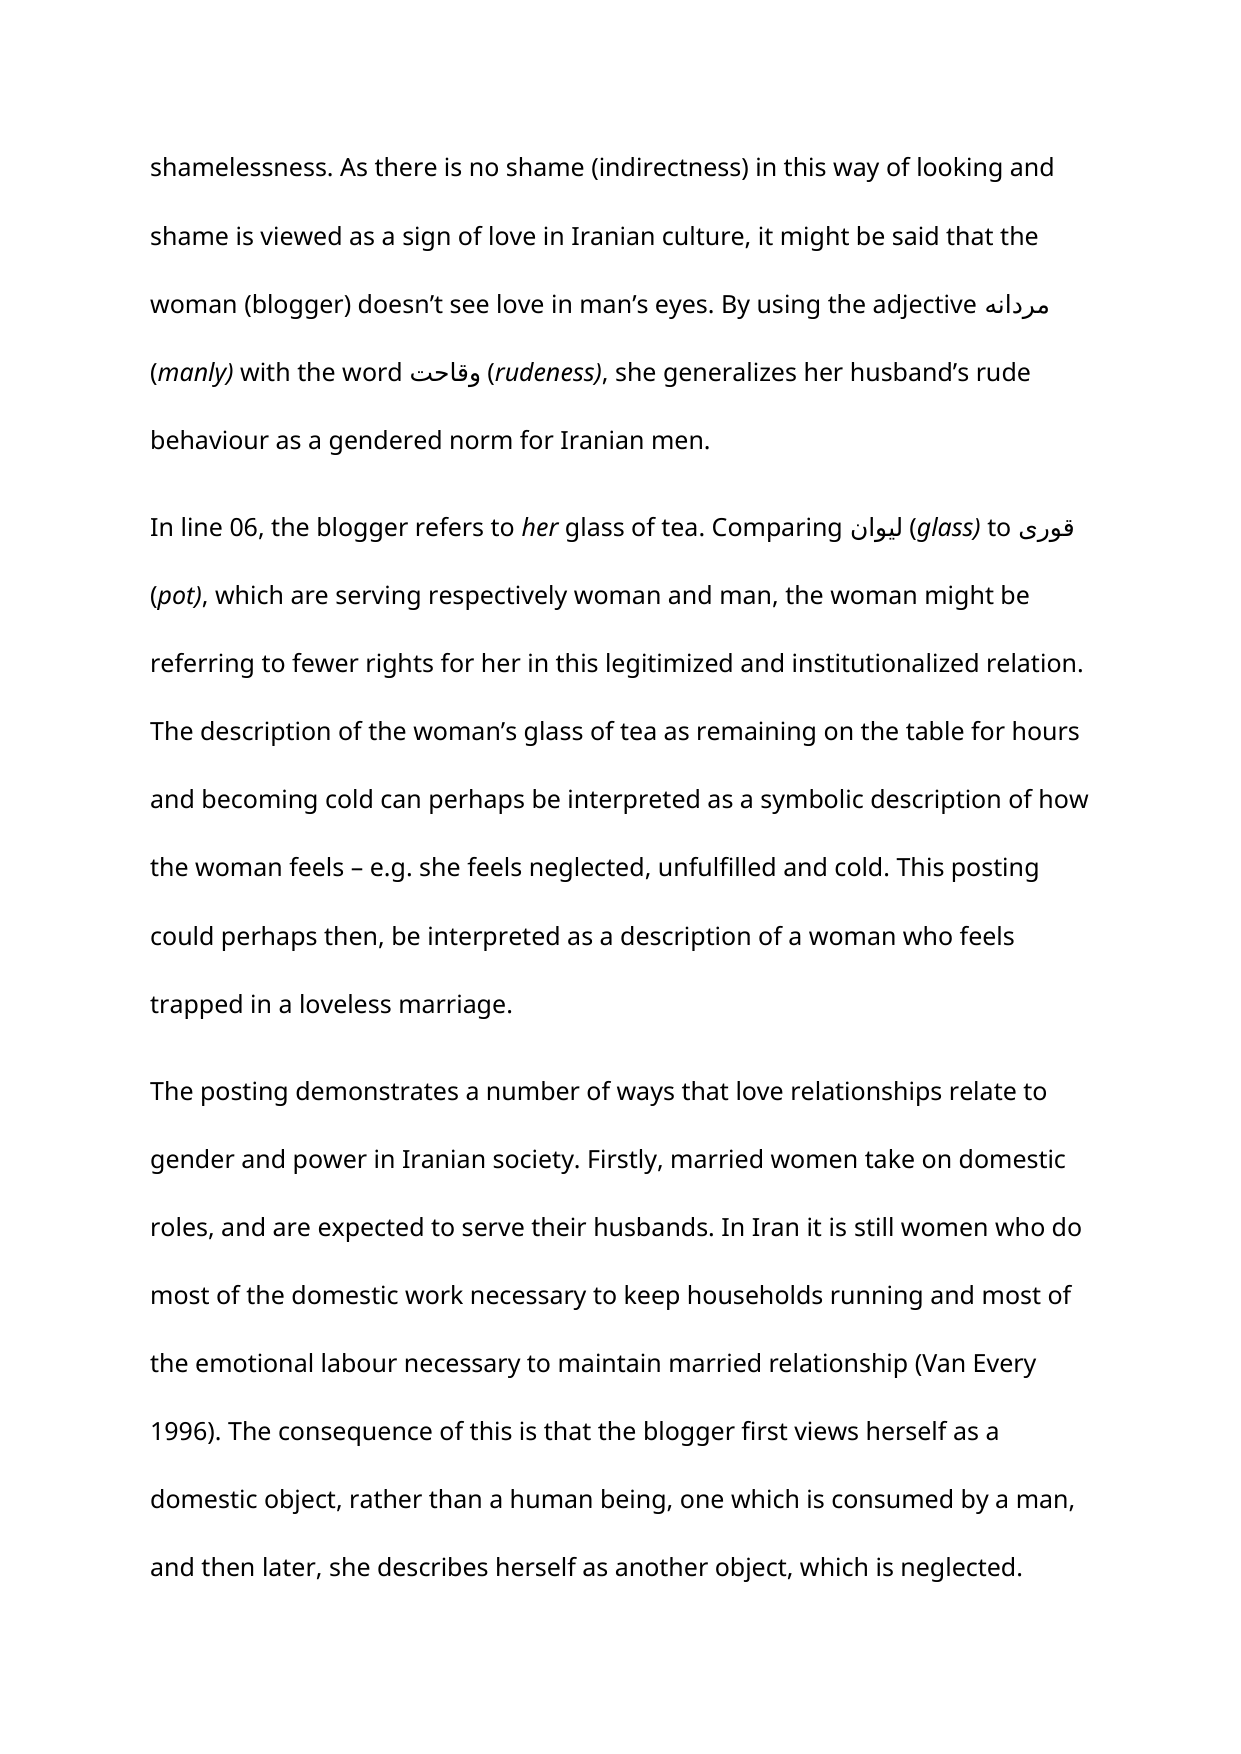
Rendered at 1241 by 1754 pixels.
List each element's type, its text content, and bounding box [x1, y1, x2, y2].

text In line 06, the blogger refers to her glass of tea. Comparing لیوان (glass) to قوری (pot), which are serving respectively woman and man, the woman might be referring to fewer rights for her in this legitimized and institutionalized relation. The description of the woman’s glass of tea as remaining on the table for hours and becoming cold can perhaps be interpreted as a symbolic description of how the woman feels – e.g. she feels neglected, unfulfilled and cold. This posting could perhaps then, be interpreted as a description of a woman who feels trapped in a loveless marriage. [150, 509, 1090, 1020]
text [150, 150, 1090, 457]
text The posting demonstrates a number of ways that love relationships relate to gender and power in Iranian society. Firstly, married women take on domestic roles, and are expected to serve their husbands. In Iran it is still women who do most of the domestic work necessary to keep households running and most of the emotional labour necessary to maintain married relationship (Van Every 1996). The consequence of this is that the blogger first views herself as a domestic object, rather than a human being, one which is consumed by a man, and then later, she describes herself as another object, which is neglected. [150, 1073, 1090, 1584]
